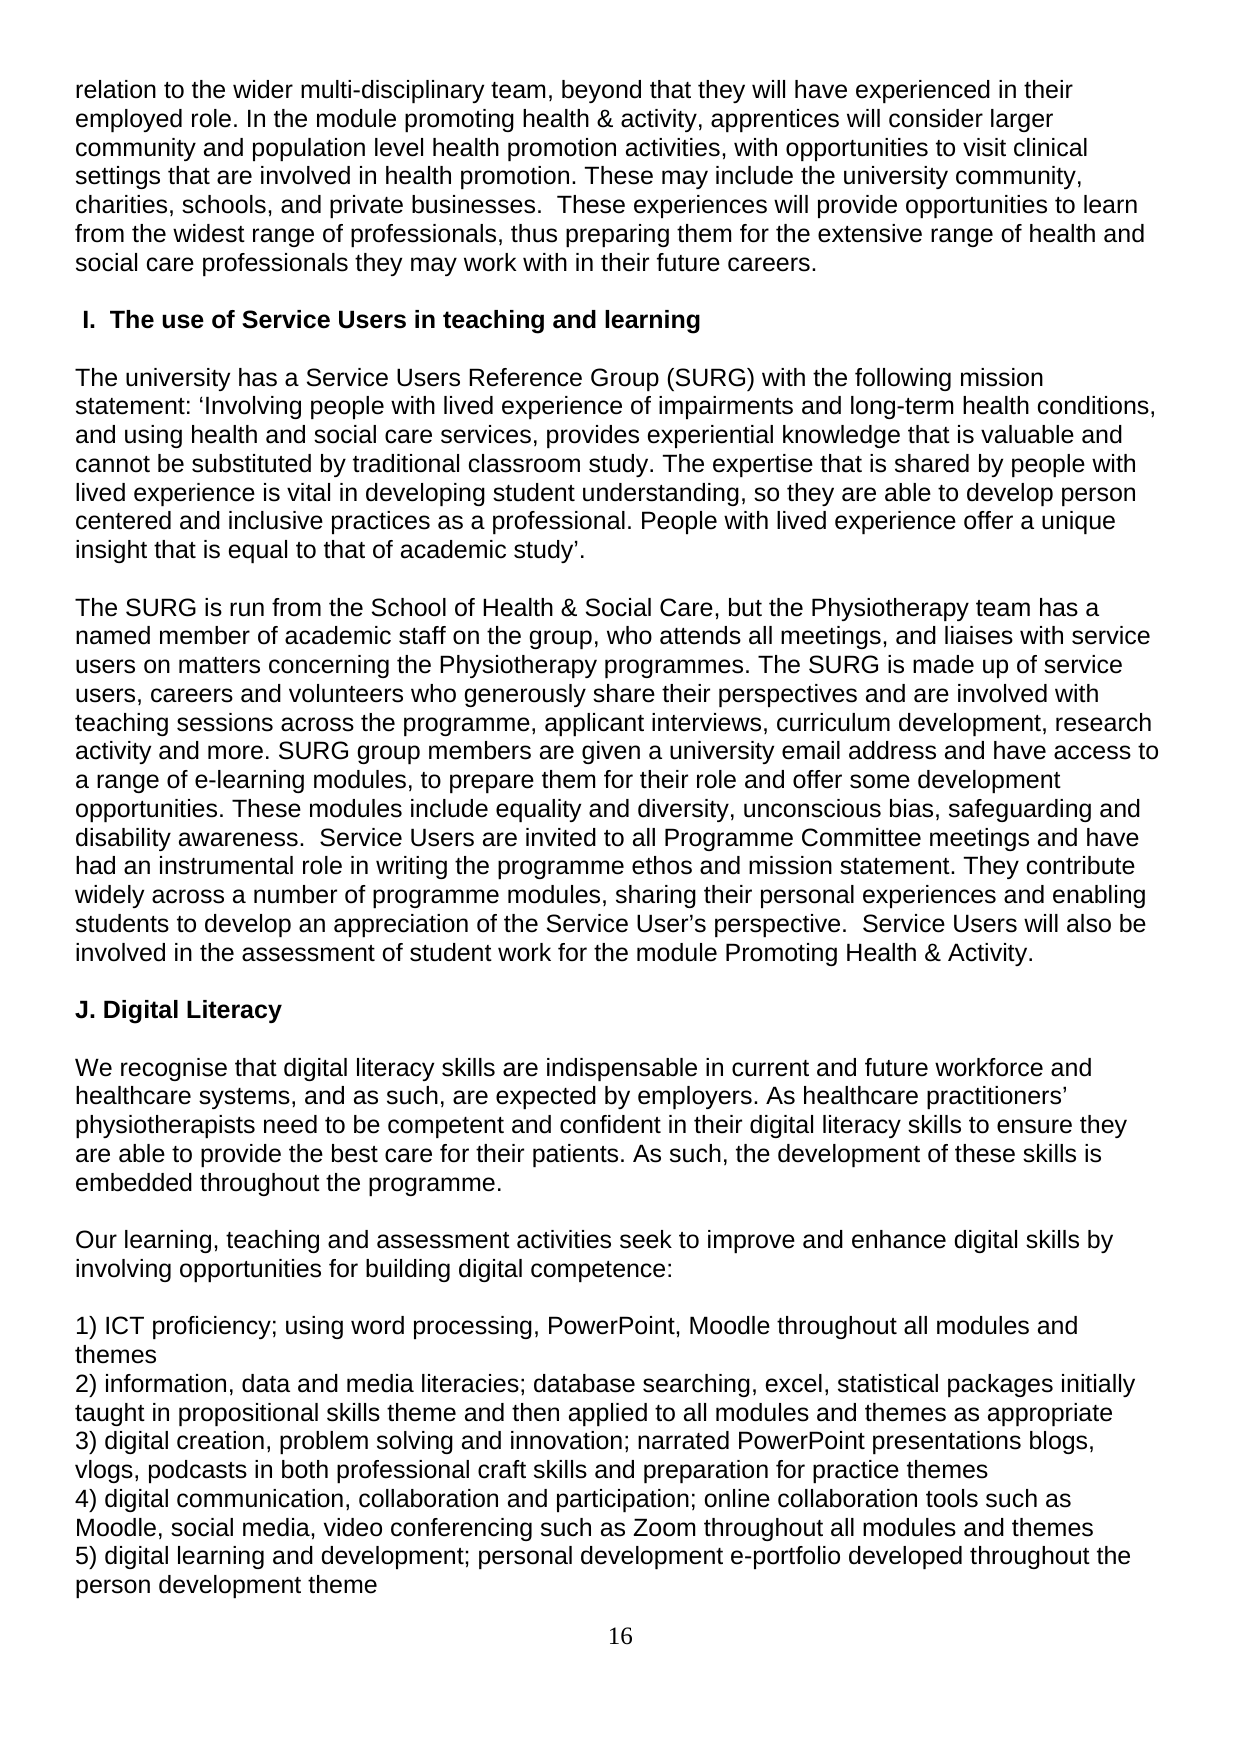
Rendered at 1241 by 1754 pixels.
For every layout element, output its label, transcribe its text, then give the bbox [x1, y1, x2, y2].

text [75, 75, 1165, 276]
text 3) digital creation, problem solving and innovation; narrated PowerPoint presentations blogs, vlogs, podcasts in both professional craft skills and preparation for practice themes [75, 1426, 1165, 1484]
text The SURG is run from the School of Health & Social Care, but the Physiotherapy team has a named member of academic staff on the group, who attends all meetings, and liaises with service users on matters concerning the Physiotherapy programmes. The SURG is made up of service users, careers and volunteers who generously share their perspectives and are involved with teaching sessions across the programme, applicant interviews, curriculum development, research activity and more. SURG group members are given a university email address and have access to a range of e-learning modules, to prepare them for their role and offer some development opportunities. These modules include equality and diversity, unconscious bias, safeguarding and disability awareness. Service Users are invited to all Programme Committee meetings and have had an instrumental role in writing the programme ethos and mission statement. They contribute widely across a number of programme modules, sharing their personal experiences and enabling students to develop an appreciation of the Service User’s perspective. Service Users will also be involved in the assessment of student work for the module Promoting Health & Activity. [75, 592, 1165, 966]
text 4) digital communication, collaboration and participation; online collaboration tools such as Moodle, social media, video conferencing such as Zoom throughout all modules and themes [75, 1484, 1165, 1541]
text 1) ICT proficiency; using word processing, PowerPoint, Moodle throughout all modules and themes [75, 1311, 1165, 1369]
text 2) information, data and media literacies; database searching, excel, statistical packages initially taught in propositional skills theme and then applied to all modules and themes as appropriate [75, 1369, 1165, 1426]
text J. Digital Literacy [75, 995, 1165, 1024]
text Our learning, teaching and assessment activities seek to improve and enhance digital skills by involving opportunities for building digital competence: [75, 1225, 1165, 1282]
text I. The use of Service Users in teaching and learning [75, 305, 1165, 334]
text The university has a Service Users Reference Group (SURG) with the following mission statement: ‘Involving people with lived experience of impairments and long-term health conditions, and using health and social care services, provides experiential knowledge that is valuable and cannot be substituted by traditional classroom study. The expertise that is shared by people with lived experience is vital in developing student understanding, so they are able to develop person centered and inclusive practices as a professional. People with lived experience offer a unique insight that is equal to that of academic study’. [75, 362, 1165, 564]
text 5) digital learning and development; personal development e-portfolio developed throughout the person development theme [75, 1541, 1165, 1599]
text We recognise that digital literacy skills are indispensable in current and future workforce and healthcare systems, and as such, are expected by employers. As healthcare practitioners’ physiotherapists need to be competent and confident in their digital literacy skills to ensure they are able to provide the best care for their patients. As such, the development of these skills is embedded throughout the programme. [75, 1052, 1165, 1196]
